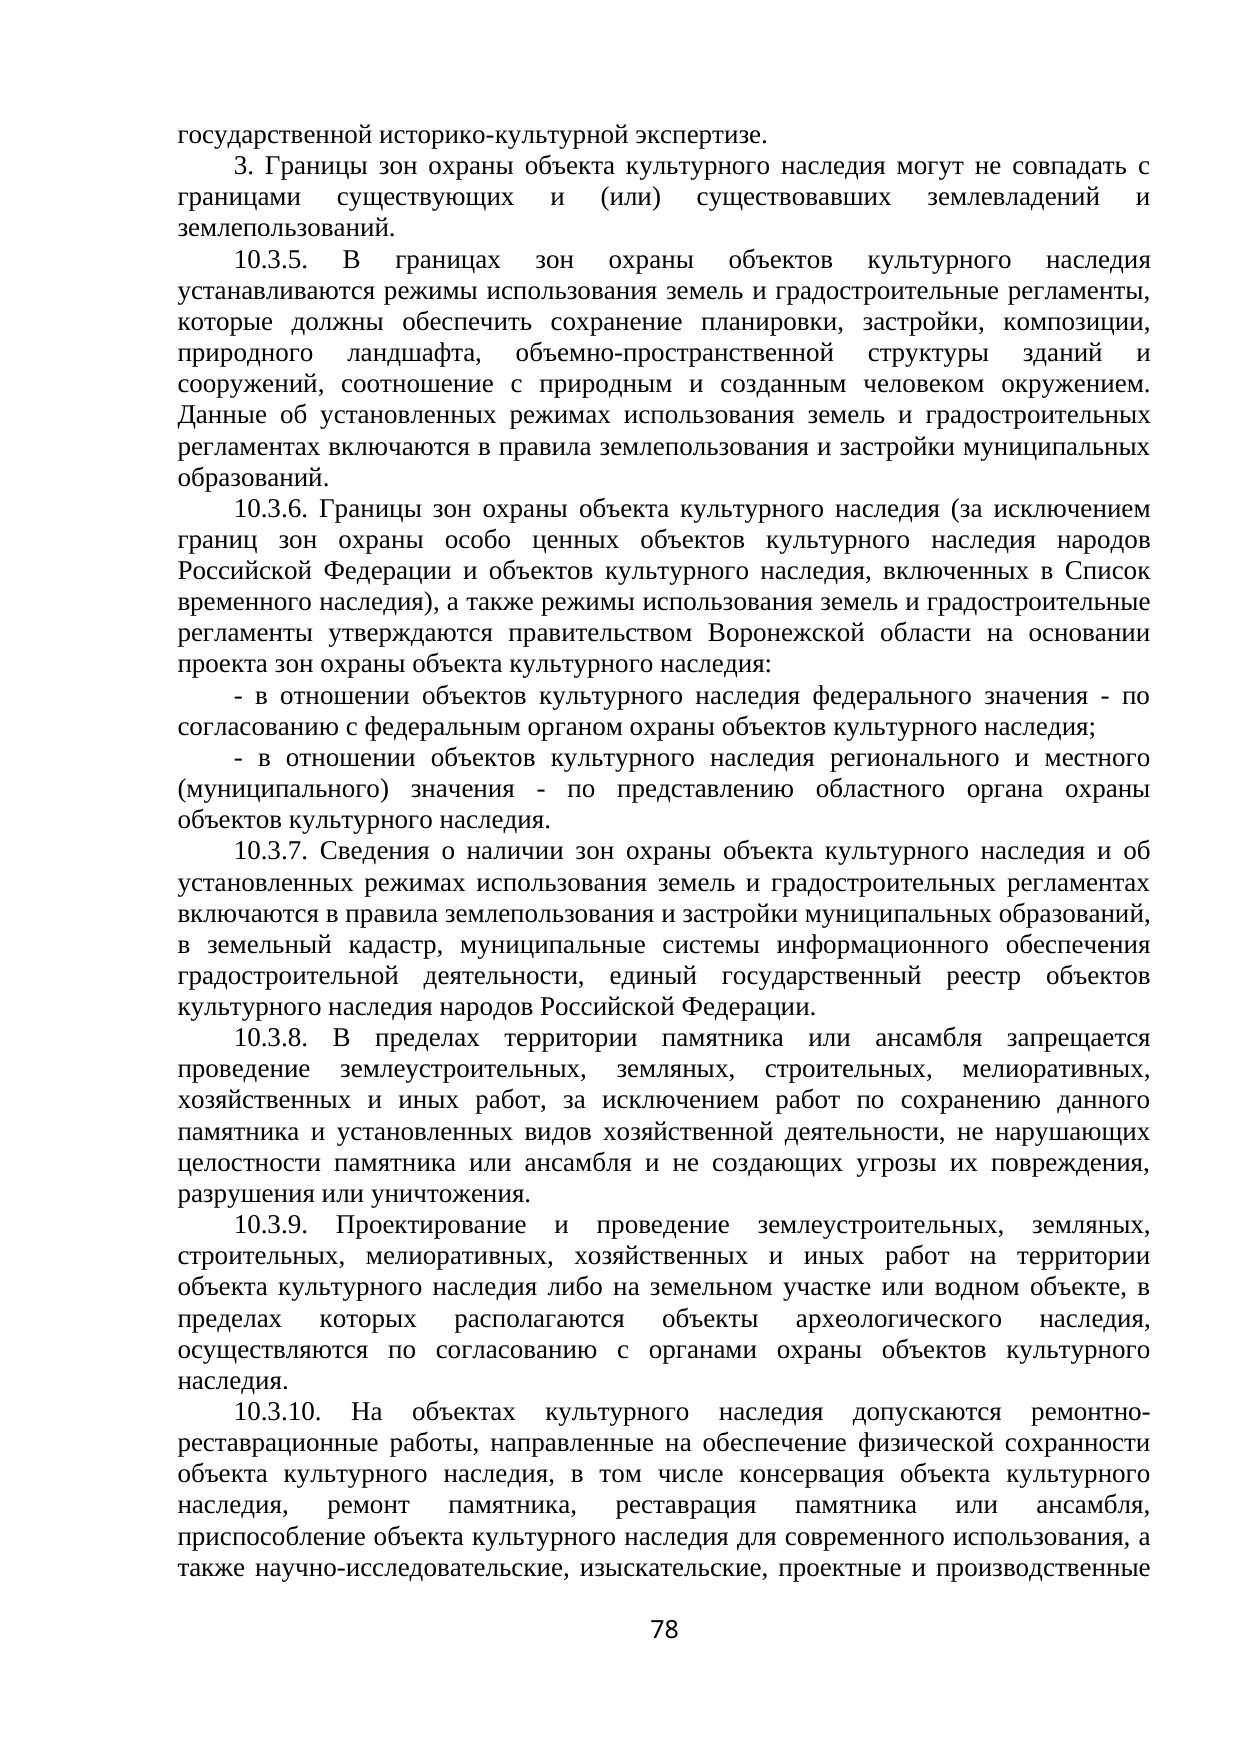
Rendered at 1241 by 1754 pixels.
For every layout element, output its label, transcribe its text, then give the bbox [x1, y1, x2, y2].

text 10.3.6. Границы зон охраны объекта культурного наследия (за исключением границ зон охраны особо ценных объектов культурного наследия народов Российской Федерации и объектов культурного наследия, включенных в Список временного наследия), а также режимы использования земель и градостроительные регламенты утверждаются правительством Воронежской области на основании проекта зон охраны объекта культурного наследия: [177, 492, 1152, 679]
text - в отношении объектов культурного наследия регионального и местного (муниципального) значения - по представлению областного органа охраны объектов культурного наследия. [177, 741, 1152, 834]
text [177, 1395, 1152, 1582]
text - в отношении объектов культурного наследия федерального значения - по согласованию с федеральным органом охраны объектов культурного наследия; [177, 679, 1152, 741]
text 3. Границы зон охраны объекта культурного наследия могут не совпадать с границами существующих и (или) существовавших землевладений и землепользований. [177, 149, 1152, 243]
text 10.3.9. Проектирование и проведение землеустроительных, земляных, строительных, мелиоративных, хозяйственных и иных работ на территории объекта культурного наследия либо на земельном участке или водном объекте, в пределах которых располагаются объекты археологического наследия, осуществляются по согласованию с органами охраны объектов культурного наследия. [177, 1208, 1152, 1395]
text 10.3.7. Сведения о наличии зон охраны объекта культурного наследия и об установленных режимах использования земель и градостроительных регламентах включаются в правила землепользования и застройки муниципальных образований, в земельный кадастр, муниципальные системы информационного обеспечения градостроительной деятельности, единый государственный реестр объектов культурного наследия народов Российской Федерации. [177, 834, 1152, 1021]
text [177, 118, 1152, 149]
text 10.3.8. В пределах территории памятника или ансамбля запрещается проведение землеустроительных, земляных, строительных, мелиоративных, хозяйственных и иных работ, за исключением работ по сохранению данного памятника и установленных видов хозяйственной деятельности, не нарушающих целостности памятника или ансамбля и не создающих угрозы их повреждения, разрушения или уничтожения. [177, 1021, 1152, 1208]
text 10.3.5. В границах зон охраны объектов культурного наследия устанавливаются режимы использования земель и градостроительные регламенты, которые должны обеспечить сохранение планировки, застройки, композиции, природного ландшафта, объемно-пространственной структуры зданий и сооружений, соотношение с природным и созданным человеком окружением. Данные об установленных режимах использования земель и градостроительных регламентах включаются в правила землепользования и застройки муниципальных образований. [177, 243, 1152, 492]
